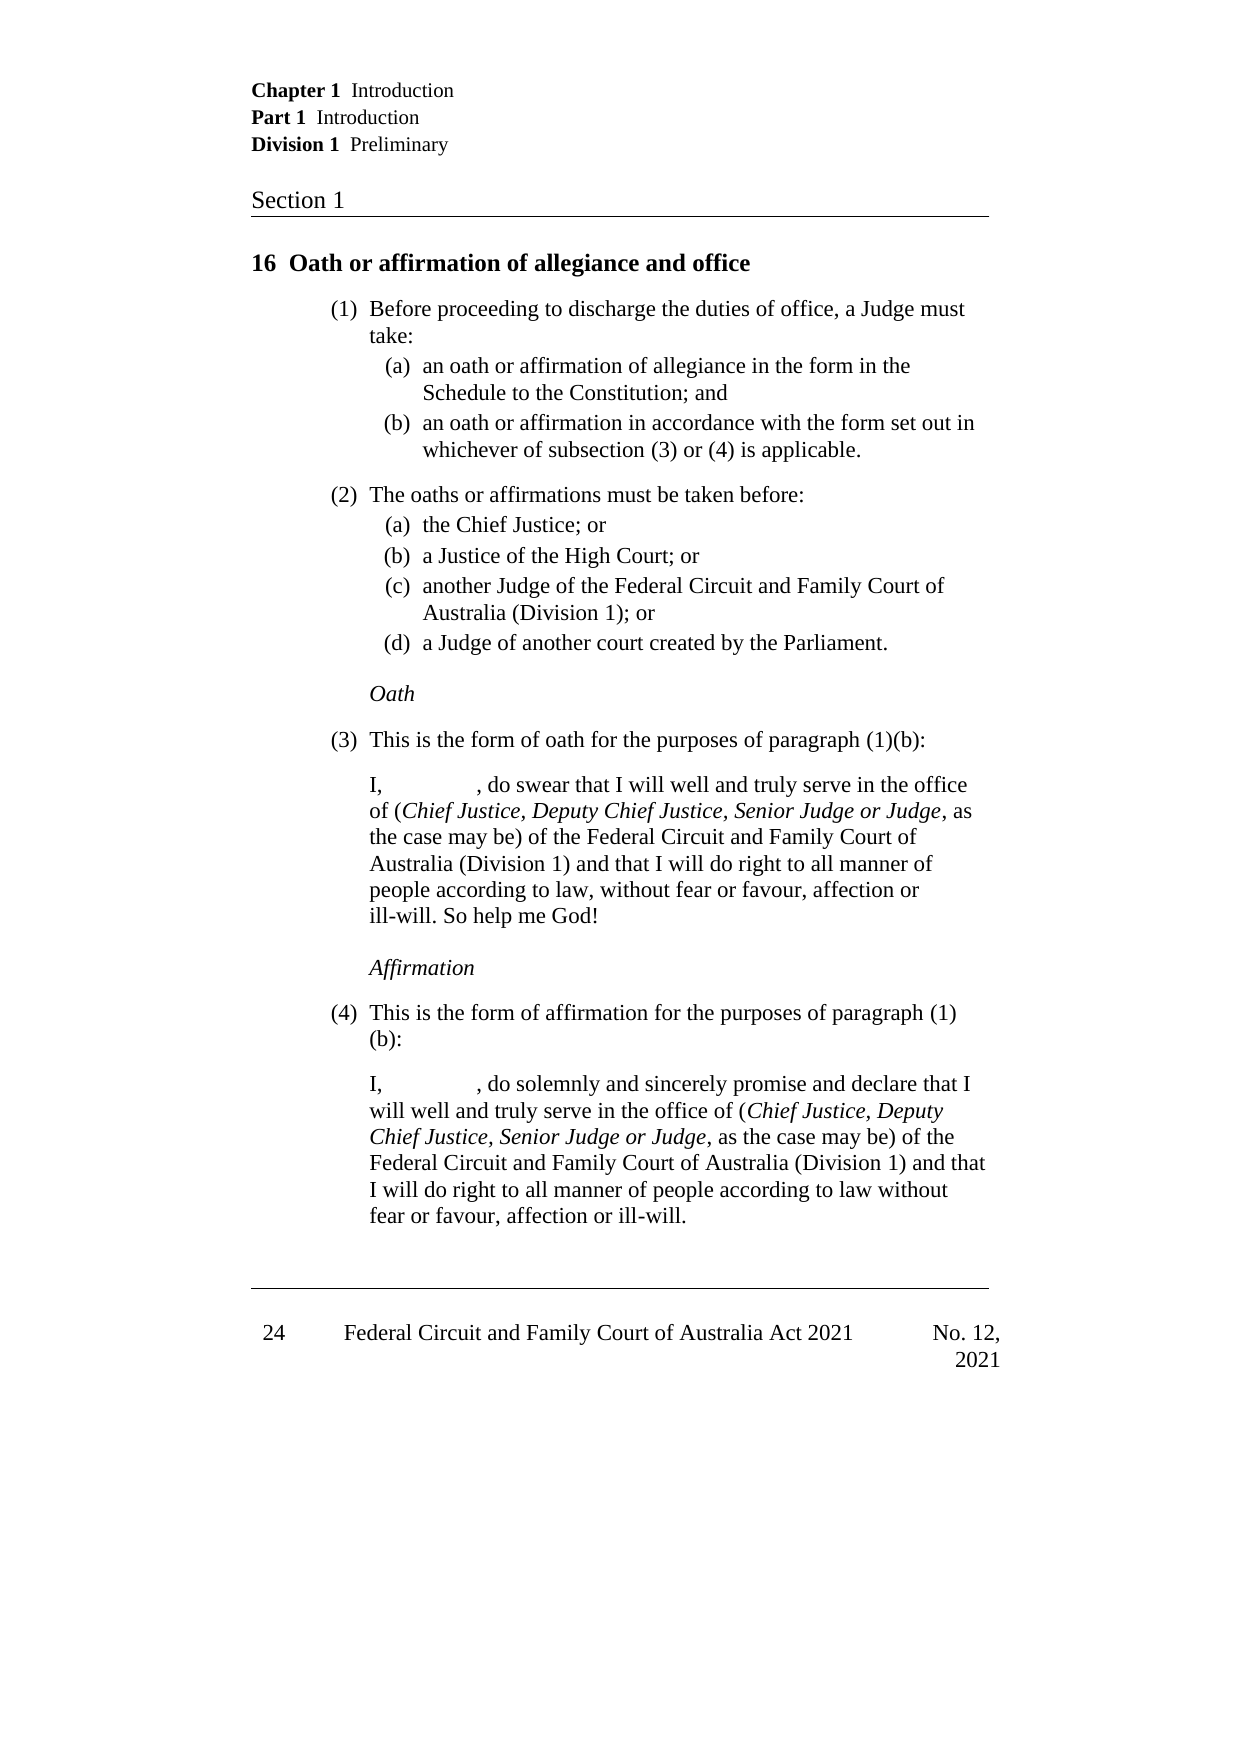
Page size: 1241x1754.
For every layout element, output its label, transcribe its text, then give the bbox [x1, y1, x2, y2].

text I, , do solemnly and sincerely promise and declare that I will well and truly serve in the office of (Chief Justice, Deputy Chief Justice, Senior Judge or Judge, as the case may be) of the Federal Circuit and Family Court of Australia (Division 1) and that I will do right to all manner of people according to law without fear or favour, affection or ill-will. [251, 1070, 989, 1228]
text (2) The oaths or affirmations must be taken before: [251, 481, 989, 507]
text 16 Oath or affirmation of allegiance and office [251, 248, 989, 277]
text (1) Before proceeding to discharge the duties of office, a Judge must take: [251, 296, 989, 348]
text (c) another Judge of the Federal Circuit and Family Court of Australia (Division 1); or [251, 572, 989, 625]
text (b) an oath or affirmation in accordance with the form set out in whichever of subsection (3) or (4) is applicable. [251, 409, 989, 462]
text Affirmation [369, 954, 989, 980]
text (3) This is the form of oath for the purposes of paragraph (1)(b): [251, 726, 989, 752]
text (a) an oath or affirmation of allegiance in the form in the Schedule to the Constitution; and [251, 352, 989, 405]
text (d) a Judge of another court created by the Parliament. [251, 629, 989, 656]
text Oath [369, 681, 989, 707]
text I, , do swear that I will well and truly serve in the office of (Chief Justice, Deputy Chief Justice, Senior Judge or Judge, as the case may be) of the Federal Circuit and Family Court of Australia (Division 1) and that I will do right to all manner of people according to law, without fear or favour, affection or ill-will. So help me God! [251, 771, 989, 929]
text (a) the Chief Justice; or [251, 511, 989, 538]
text (b) a Justice of the High Court; or [251, 542, 989, 568]
text (4) This is the form of affirmation for the purposes of paragraph (1)(b): [251, 999, 989, 1052]
